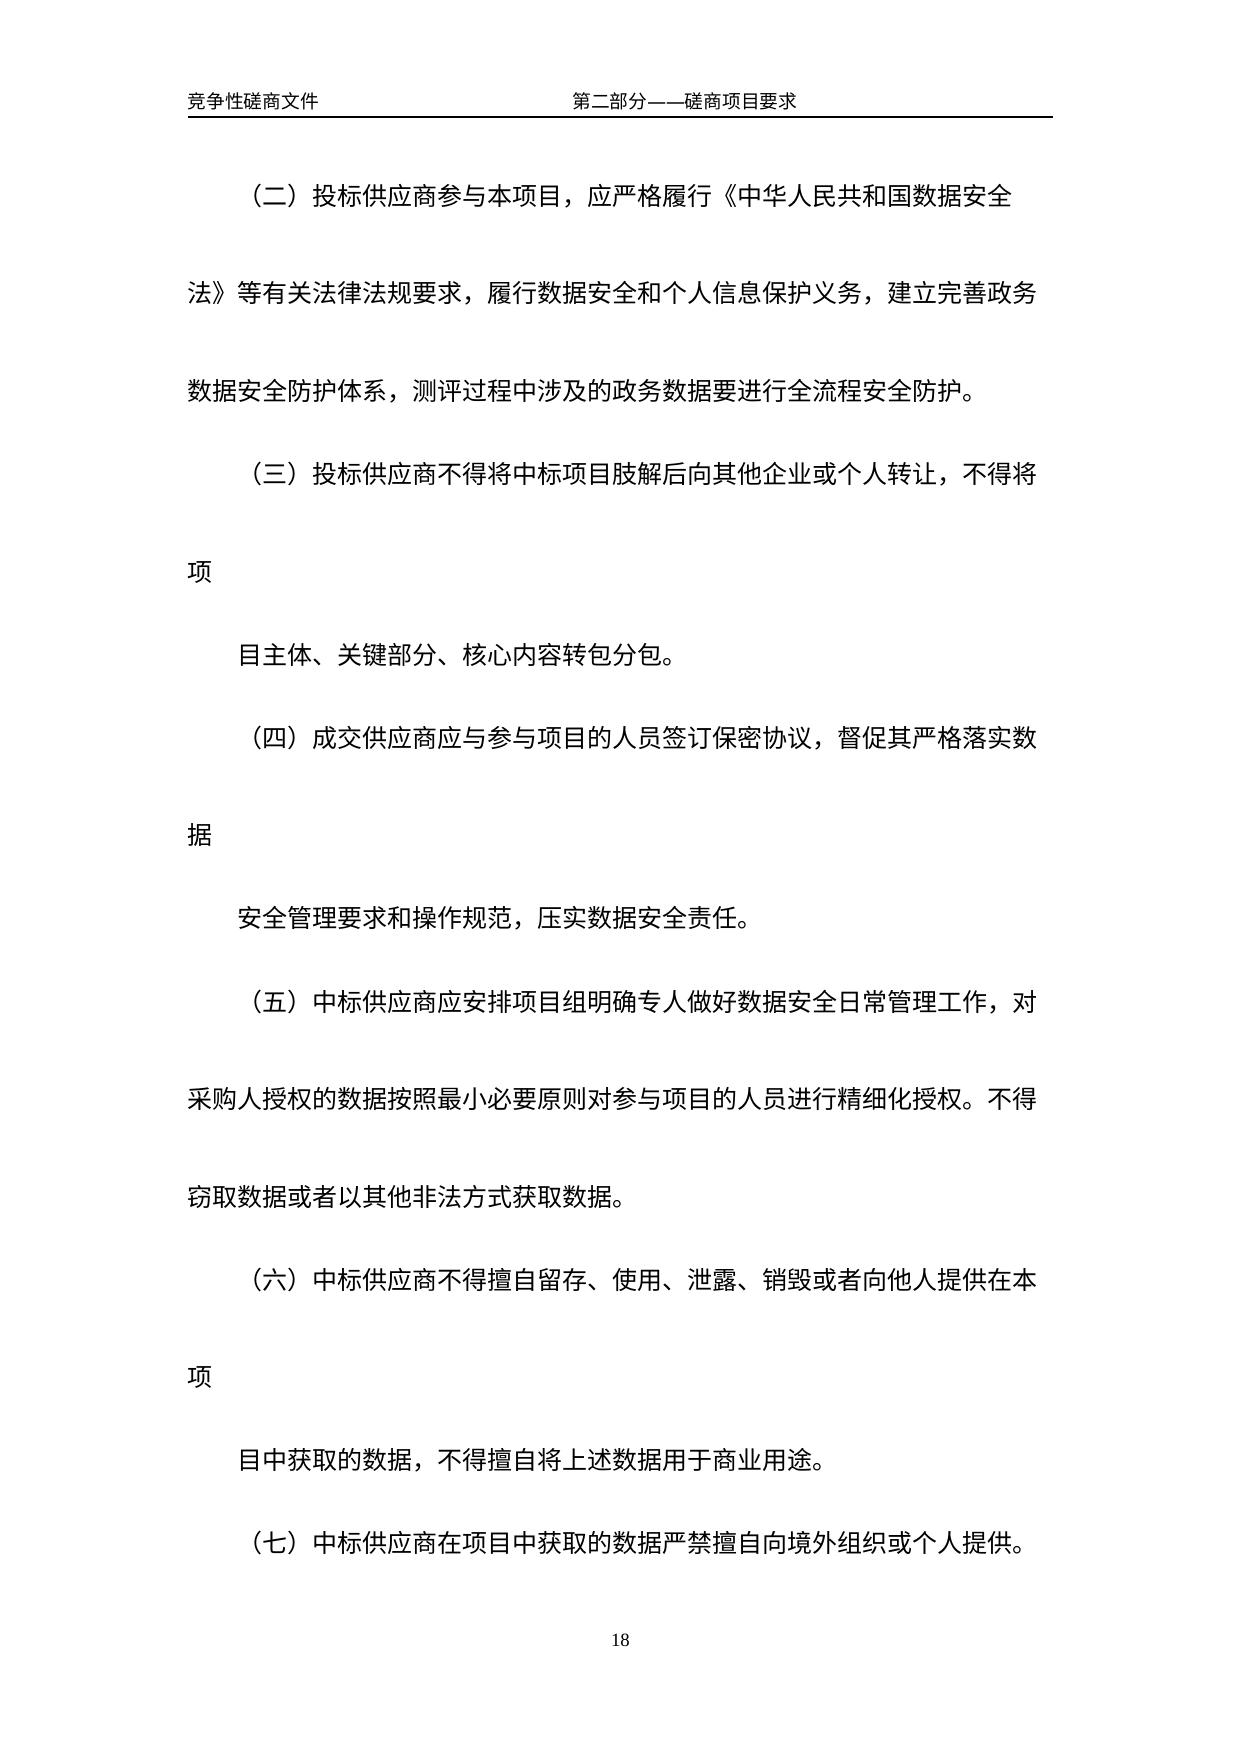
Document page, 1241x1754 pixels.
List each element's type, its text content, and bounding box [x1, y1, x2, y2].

text （五）中标供应商应安排项目组明确专人做好数据安全日常管理工作，对采购人授权的数据按照最小必要原则对参与项目的人员进行精细化授权。不得窃取数据或者以其他非法方式获取数据。 [187, 968, 1053, 1228]
text （七）中标供应商在项目中获取的数据严禁擅自向境外组织或个人提供。 [187, 1509, 1053, 1574]
text （二）投标供应商参与本项目，应严格履行《中华人民共和国数据安全法》等有关法律法规要求，履行数据安全和个人信息保护义务，建立完善政务数据安全防护体系，测评过程中涉及的政务数据要进行全流程安全防护。 [187, 162, 1053, 422]
text （四）成交供应商应与参与项目的人员签订保密协议，督促其严格落实数据 [187, 704, 1053, 866]
text （六）中标供应商不得擅自留存、使用、泄露、销毁或者向他人提供在本项 [187, 1246, 1053, 1408]
text 目中获取的数据，不得擅自将上述数据用于商业用途。 [187, 1426, 1053, 1491]
text 目主体、关键部分、核心内容转包分包。 [187, 621, 1053, 686]
text （三）投标供应商不得将中标项目肢解后向其他企业或个人转让，不得将项 [187, 440, 1053, 603]
text 安全管理要求和操作规范，压实数据安全责任。 [187, 884, 1053, 949]
